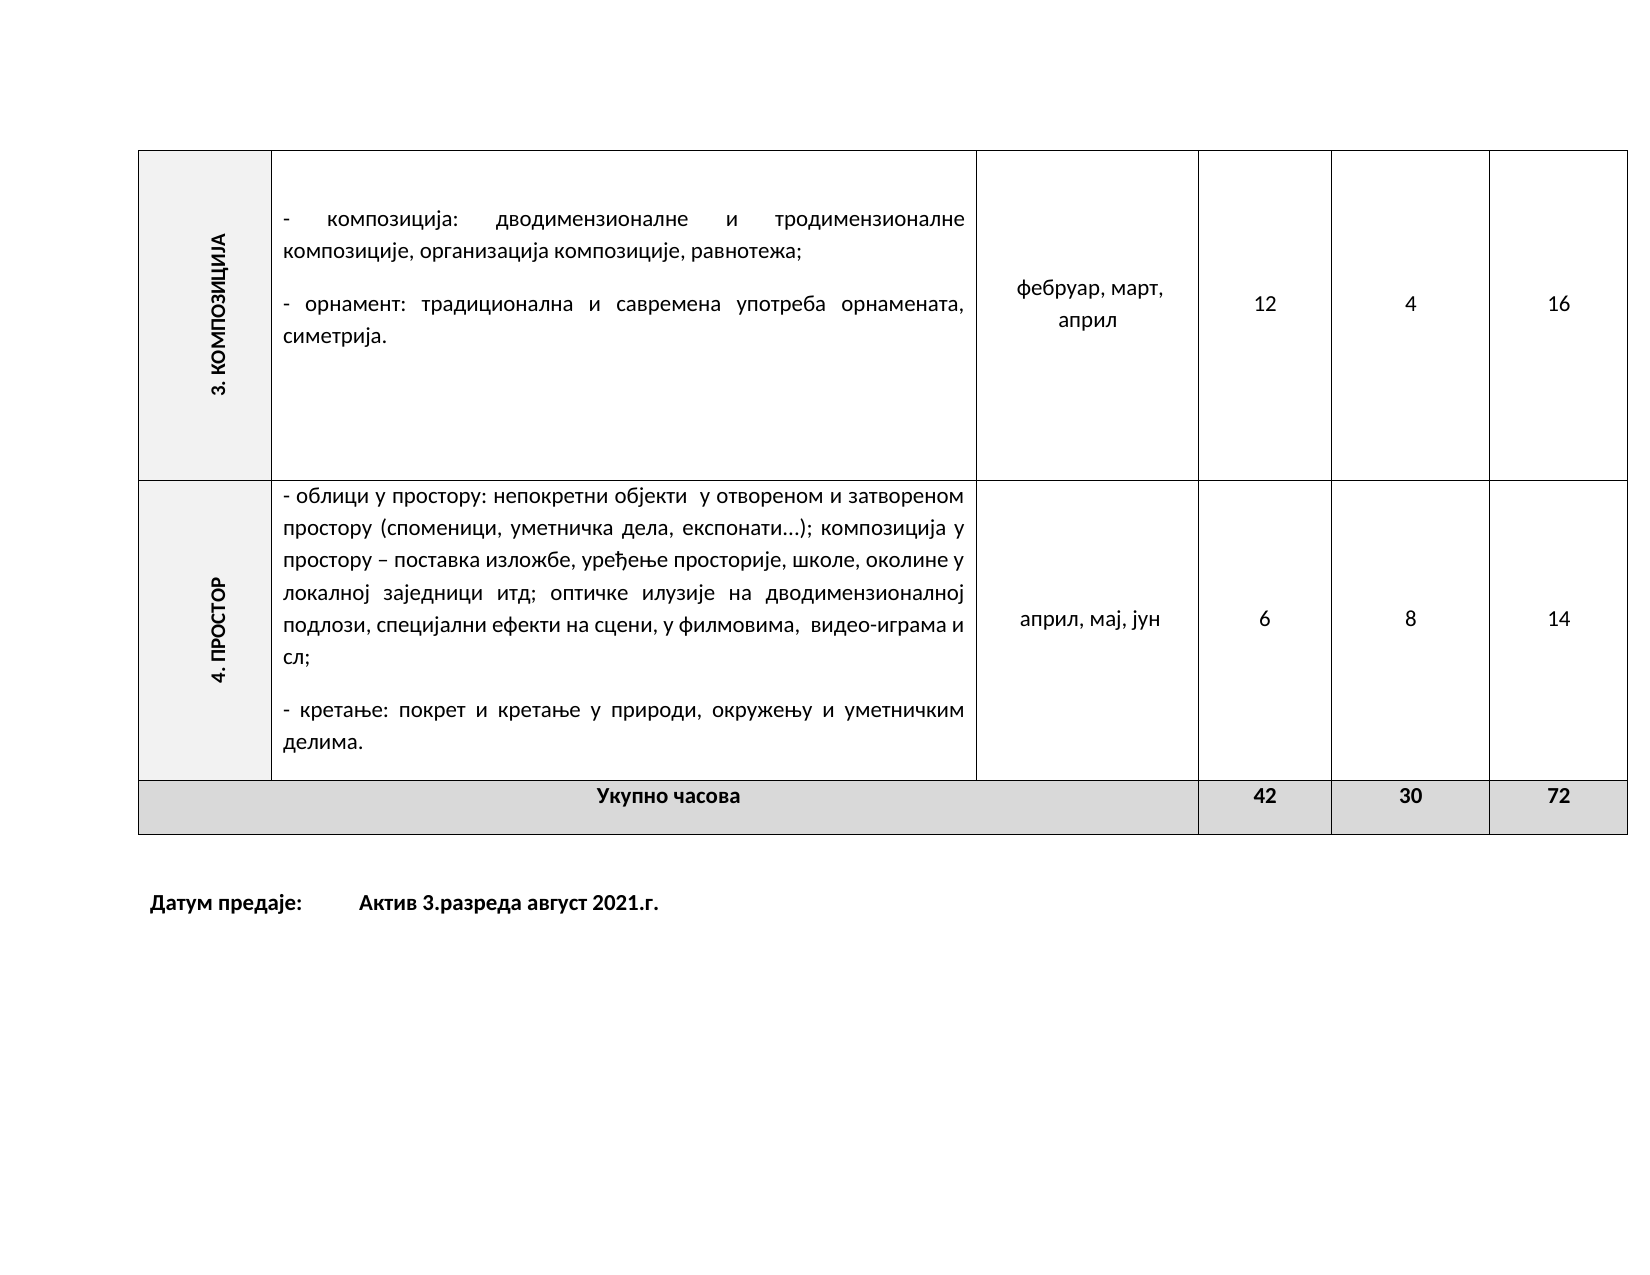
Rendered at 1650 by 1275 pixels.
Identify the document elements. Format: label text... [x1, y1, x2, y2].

table_cell 72 [1490, 781, 1627, 834]
table_cell - облици у простору: непокретни објекти у отвореном и затвореном простору (споменици, уметничка дела, експонати...); композиција у простору – поставка изложбе, уређење просторије, школе, околине у локалној заједници итд; оптичке илузије на дводимензионалној подлози, специјални ефекти на сцени, у филмовима, видео-играма и сл; - кретање: покрет и кретање у природи, окружењу и уметничким делима. [272, 481, 976, 780]
table_cell април, мај, јун [977, 481, 1198, 780]
table_cell 4. ПРОСТОР [139, 481, 271, 780]
table_cell 42 [1199, 781, 1331, 834]
table_cell 4 [1332, 151, 1489, 480]
table_cell 14 [1490, 481, 1627, 780]
table_cell фебруар, март, април [977, 151, 1198, 480]
text Датум предаје: Актив 3.разреда август 2021.г. [150, 888, 1500, 916]
table_cell Укупно часова [139, 781, 1198, 834]
table_cell 8 [1332, 481, 1489, 780]
table_cell 16 [1490, 151, 1627, 480]
table_cell 30 [1332, 781, 1489, 834]
table_cell 12 [1199, 151, 1331, 480]
table_cell - композиција: дводимензионалне и тродимензионалне композиције, организација композиције, равнотежа; - орнамент: традиционална и савремена употреба орнамената, симетрија. [272, 151, 976, 480]
table_cell 6 [1199, 481, 1331, 780]
table_cell 3. КОМПОЗИЦИЈА [139, 151, 271, 480]
